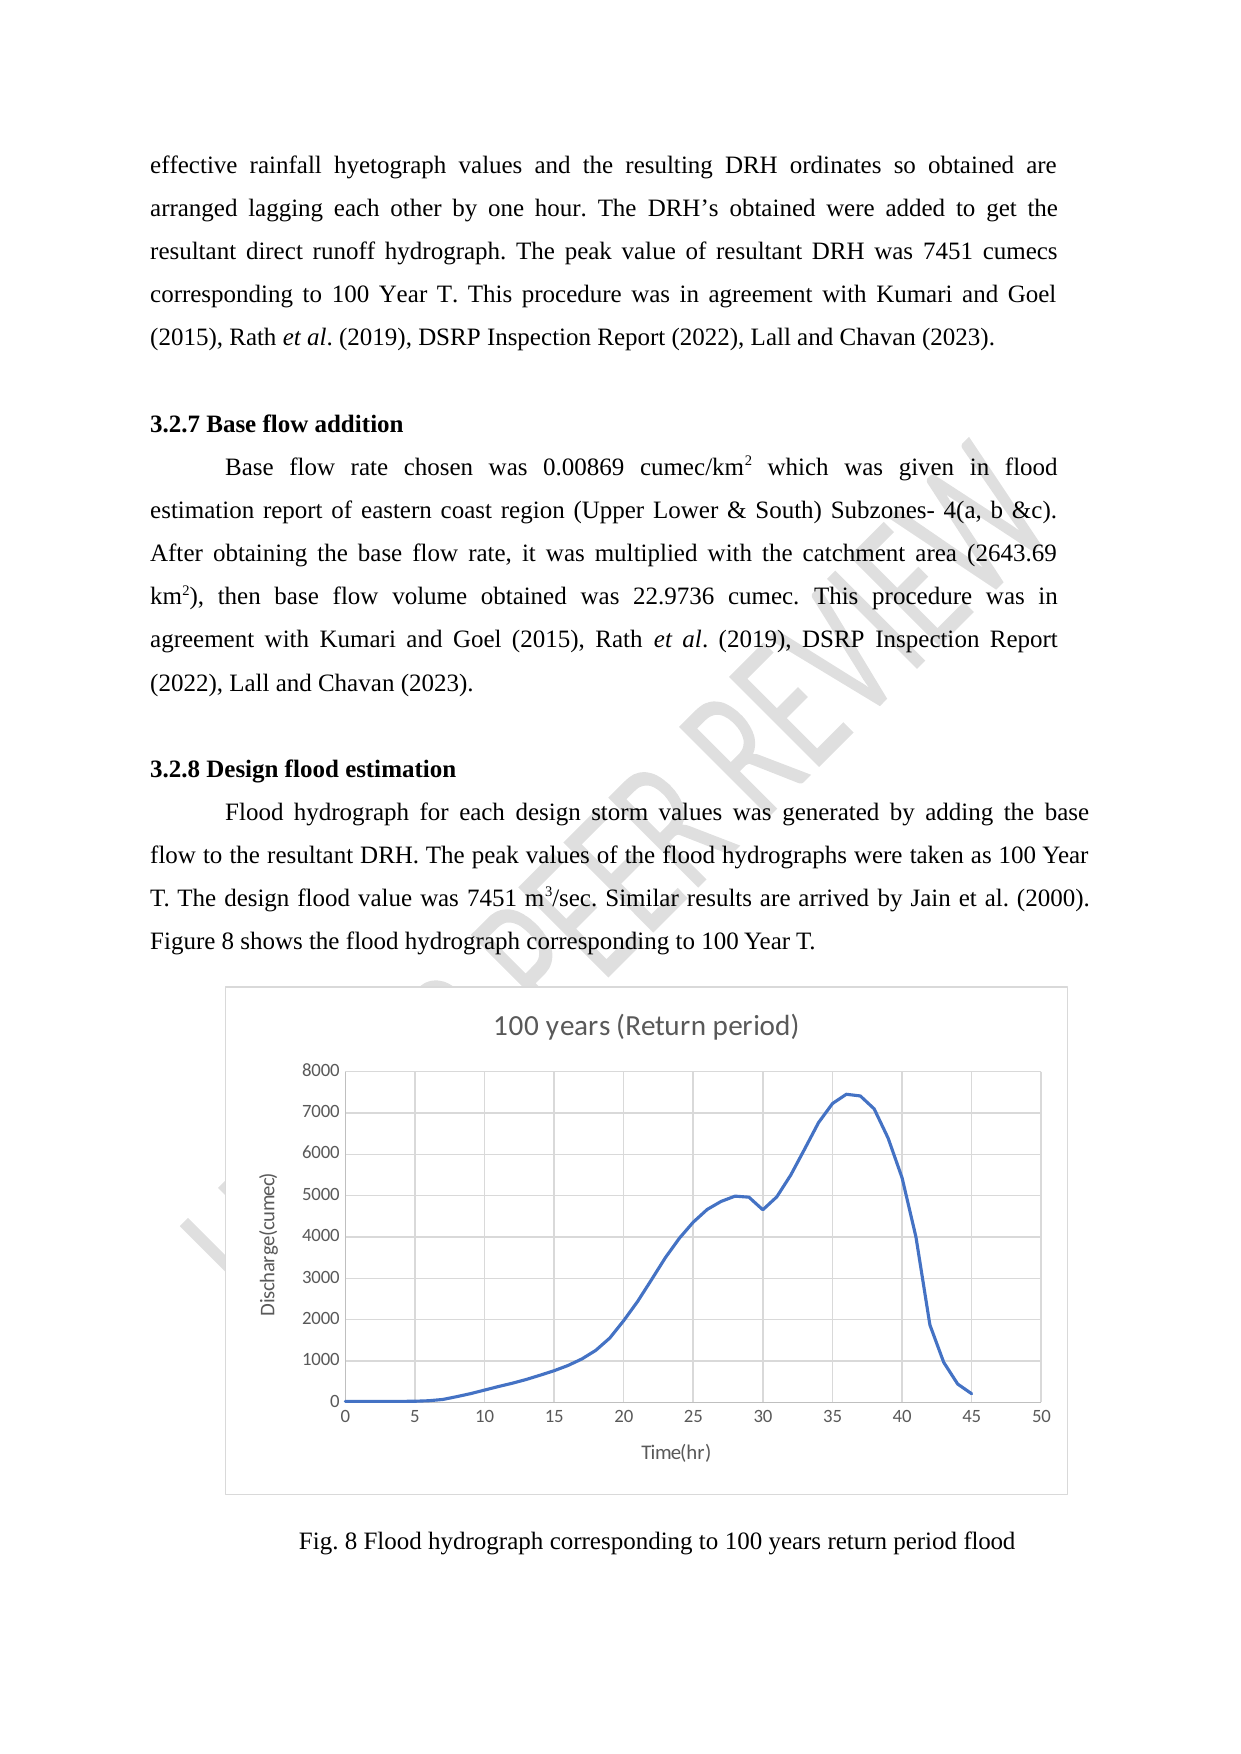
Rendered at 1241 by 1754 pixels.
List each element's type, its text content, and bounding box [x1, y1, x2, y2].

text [150, 150, 1058, 351]
text 3.2.8 Design flood estimation [150, 754, 1090, 783]
text 3.2.7 Base flow addition [150, 409, 1090, 438]
text Base flow rate chosen was 0.00869 cumec/km2 which was given in flood estimation report of eastern coast region (Upper Lower & South) Subzones- 4(a, b &c). After obtaining the base flow rate, it was multiplied with the catchment area (2643.69 km2), then base flow volume obtained was 22.9736 cumec. This procedure was in agreement with Kumari and Goel (2015), Rath et al. (2019), DSRP Inspection Report (2022), Lall and Chavan (2023). [150, 452, 1058, 696]
text Fig. 8 Flood hydrograph corresponding to 100 years return period flood [299, 1526, 1065, 1555]
text Flood hydrograph for each design storm values was generated by adding the base flow to the resultant DRH. The peak values of the flood hydrographs were taken as 100 Year T. The design flood value was 7451 m3/sec. Similar results are arrived by Jain et al. (2000). Figure 8 shows the flood hydrograph corresponding to 100 Year T. [150, 797, 1090, 955]
